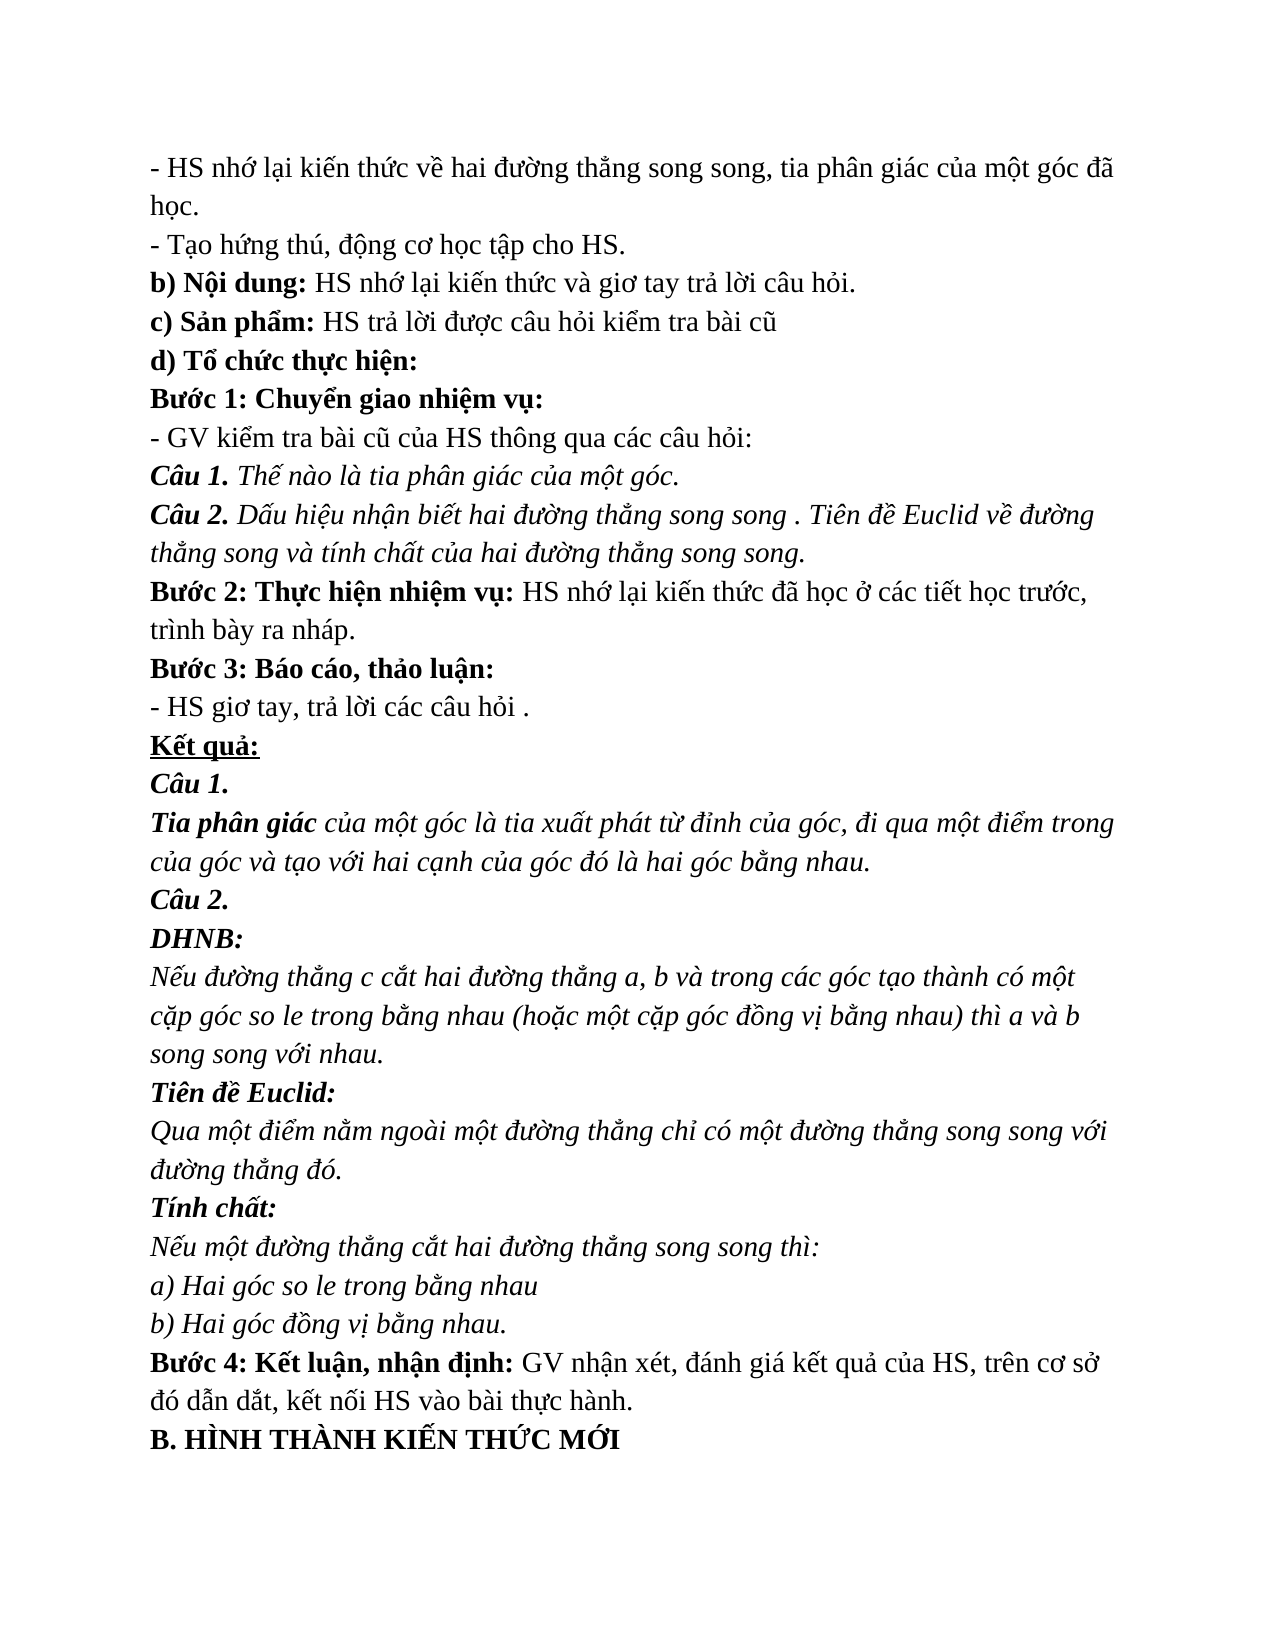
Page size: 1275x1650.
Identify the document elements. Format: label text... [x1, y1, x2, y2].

text Câu 1. Thế nào là tia phân giác của một góc. [150, 458, 1125, 492]
text Câu 2. Dấu hiệu nhận biết hai đường thẳng song song . Tiên đề Euclid về đường thẳng song và tính chất của hai đường thẳng song song. [150, 497, 1125, 569]
text - HS nhớ lại kiến thức về hai đường thẳng song song, tia phân giác của một góc đã học. [150, 150, 1125, 222]
text b) Hai góc đồng vị bằng nhau. [150, 1306, 1125, 1340]
text Nếu đường thẳng c cắt hai đường thẳng a, b và trong các góc tạo thành có một cặp góc so le trong bằng nhau (hoặc một cặp góc đồng vị bằng nhau) thì a và b song song với nhau. [150, 959, 1125, 1070]
text d) Tổ chức thực hiện: [150, 343, 1125, 376]
text - GV kiểm tra bài cũ của HS thông qua các câu hỏi: [150, 420, 1125, 453]
text Bước 1: Chuyển giao nhiệm vụ: [150, 381, 1125, 415]
text b) Nội dung: HS nhớ lại kiến thức và giơ tay trả lời câu hỏi. [150, 266, 1125, 299]
text Bước 2: Thực hiện nhiệm vụ: HS nhớ lại kiến thức đã học ở các tiết học trước, trình bày ra nháp. [150, 574, 1125, 646]
text Nếu một đường thẳng cắt hai đường thẳng song song thì: [150, 1229, 1125, 1263]
text Tiên đề Euclid: [150, 1075, 1125, 1108]
text B. HÌNH THÀNH KIẾN THỨC MỚI [150, 1422, 1125, 1455]
text Qua một điểm nằm ngoài một đường thẳng chỉ có một đường thẳng song song với đường thẳng đó. [150, 1113, 1125, 1186]
text Kết quả: [150, 728, 1125, 762]
text - HS giơ tay, trả lời các câu hỏi . [150, 689, 1125, 723]
text DHNB: [150, 921, 1125, 954]
text - Tạo hứng thú, động cơ học tập cho HS. [150, 227, 1125, 261]
text Tia phân giác của một góc là tia xuất phát từ đỉnh của góc, đi qua một điểm trong của góc và tạo với hai cạnh của góc đó là hai góc bằng nhau. [150, 805, 1125, 877]
text c) Sản phẩm: HS trả lời được câu hỏi kiểm tra bài cũ [150, 304, 1125, 338]
text Bước 3: Báo cáo, thảo luận: [150, 651, 1125, 684]
text Câu 2. [150, 882, 1125, 916]
text Tính chất: [150, 1191, 1125, 1224]
text a) Hai góc so le trong bằng nhau [150, 1268, 1125, 1301]
text Câu 1. [150, 767, 1125, 800]
text Bước 4: Kết luận, nhận định: GV nhận xét, đánh giá kết quả của HS, trên cơ sở đó dẫn dắt, kết nối HS vào bài thực hành. [150, 1345, 1125, 1417]
